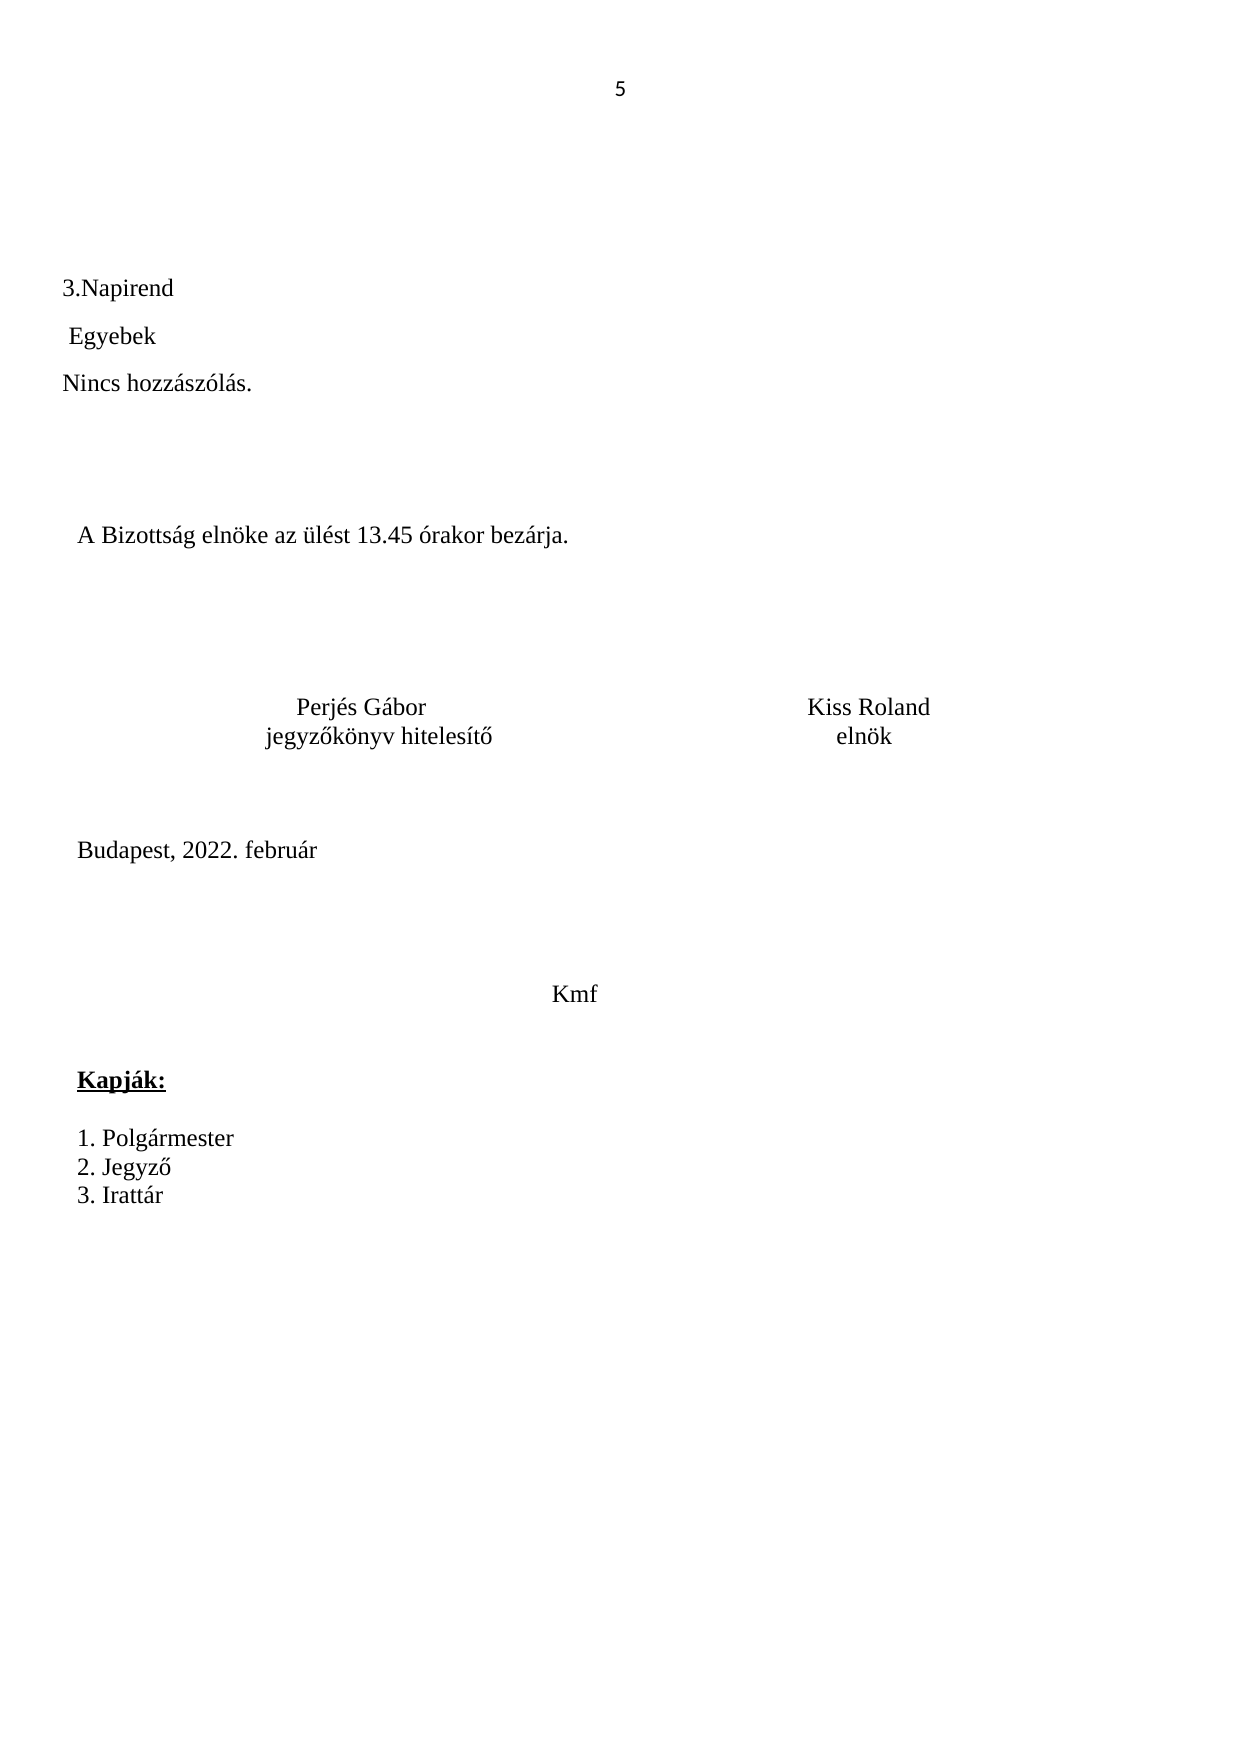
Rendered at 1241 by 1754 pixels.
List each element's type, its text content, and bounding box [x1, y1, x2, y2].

text Kapják: [77, 1065, 1081, 1094]
text 3.Napirend [62, 273, 1163, 302]
text 2. Jegyző [77, 1152, 1081, 1180]
text A Bizottság elnöke az ülést 13.45 órakor bezárja. [77, 521, 1081, 549]
text Kmf [68, 979, 1081, 1008]
text 1. Polgármester [77, 1123, 1081, 1152]
text Perjés Gábor Kiss Roland jegyzőkönyv hitelesítő elnök [77, 692, 1081, 750]
text Egyebek [62, 321, 1163, 349]
text Nincs hozzászólás. [62, 368, 1163, 397]
text 3. Irattár [77, 1180, 1081, 1209]
text Budapest, 2022. február [77, 835, 1081, 864]
